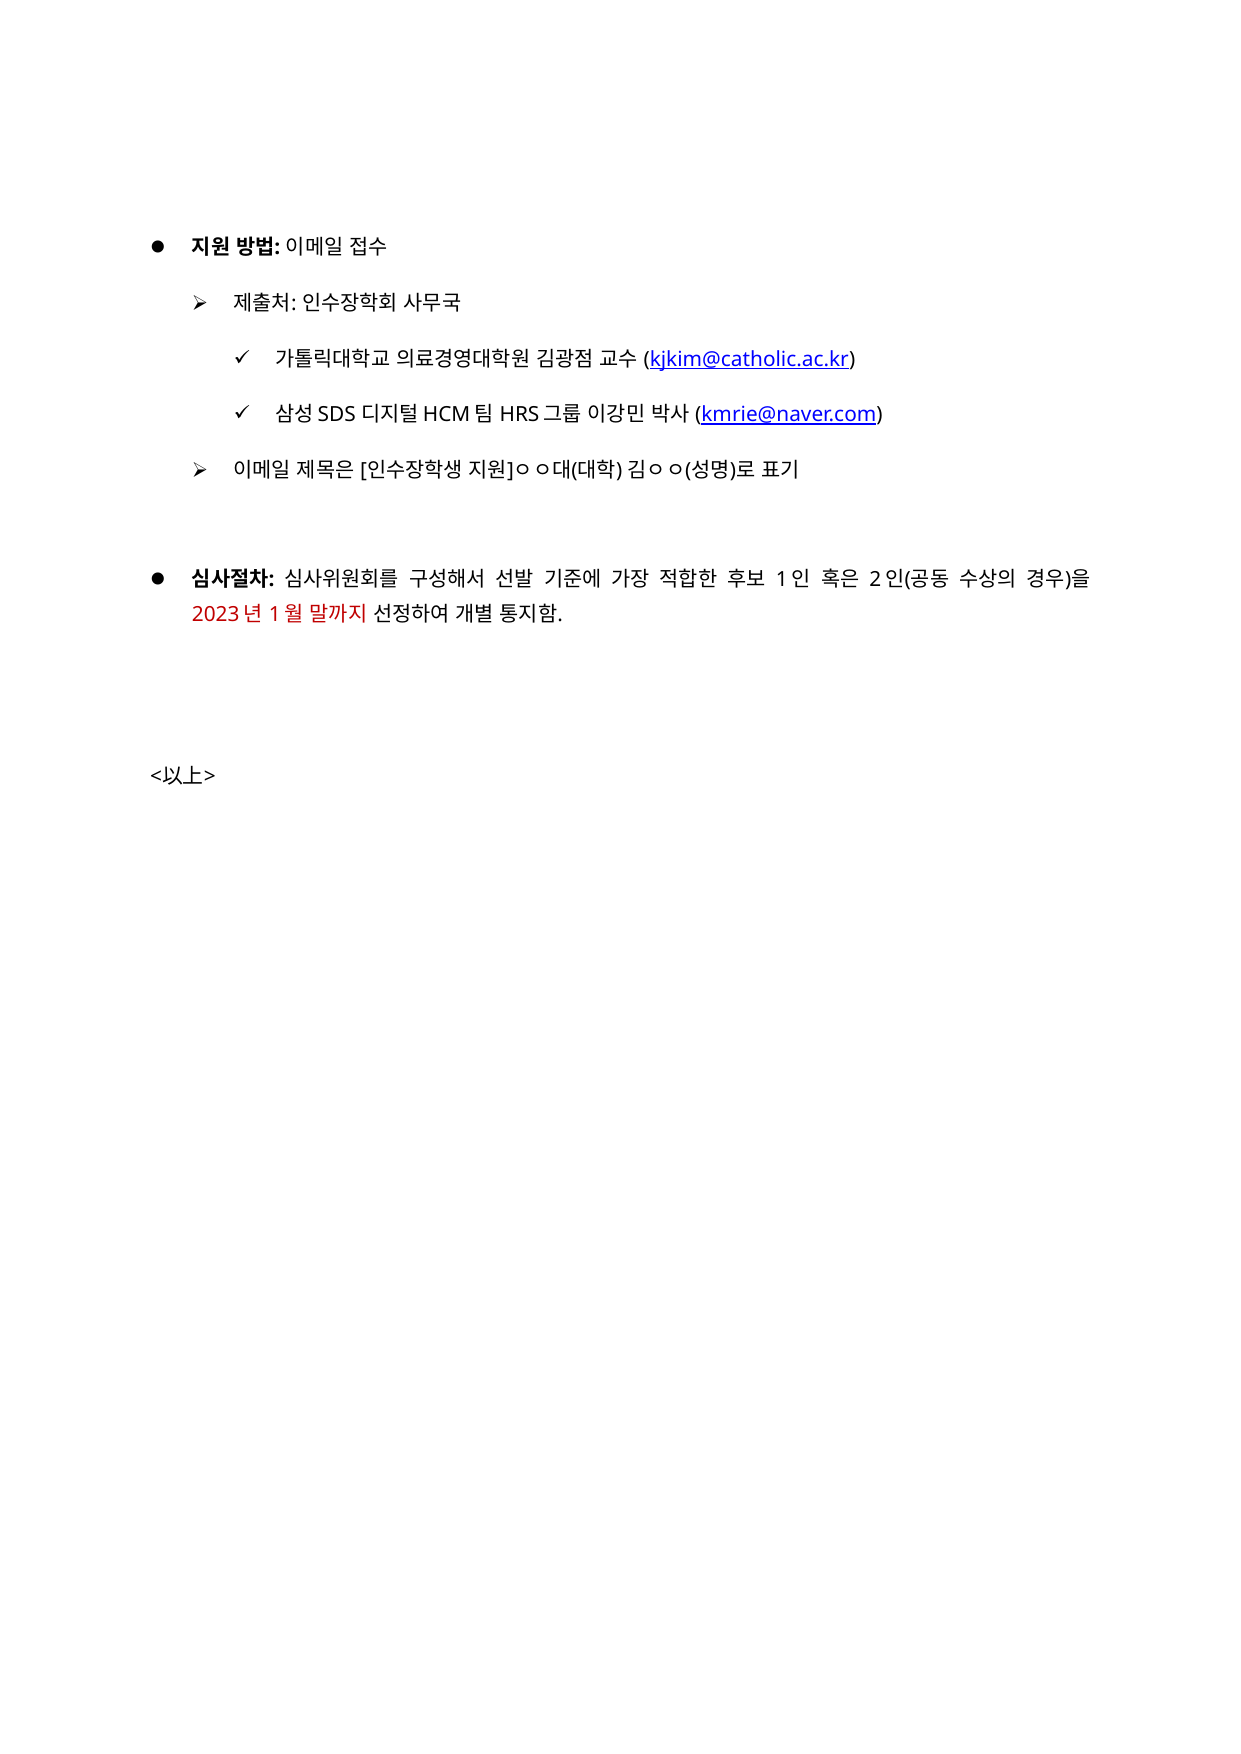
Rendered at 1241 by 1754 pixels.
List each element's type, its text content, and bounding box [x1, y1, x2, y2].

list 삼성SDS 디지털HCM팀 HRS그룹 이강민 박사 (kmrie@naver.com) [233, 397, 1090, 428]
list 이메일 제목은 [인수장학생 지원]ㅇㅇ대(대학) 김ㅇㅇ(성명)로 표기 [192, 453, 1090, 483]
list 제출처: 인수장학회 사무국 [192, 286, 1090, 317]
text <以上> [150, 759, 1090, 790]
list 심사절차: 심사위원회를 구성해서 선발 기준에 가장 적합한 후보 1인 혹은 2인(공동 수상의 경우)을 2023년 1월 말까지 선정하여 개별 통지함. [150, 562, 1090, 627]
list 지원 방법: 이메일 접수 [150, 231, 1090, 261]
list 가톨릭대학교 의료경영대학원 김광점 교수 (kjkim@catholic.ac.kr) [233, 342, 1090, 372]
